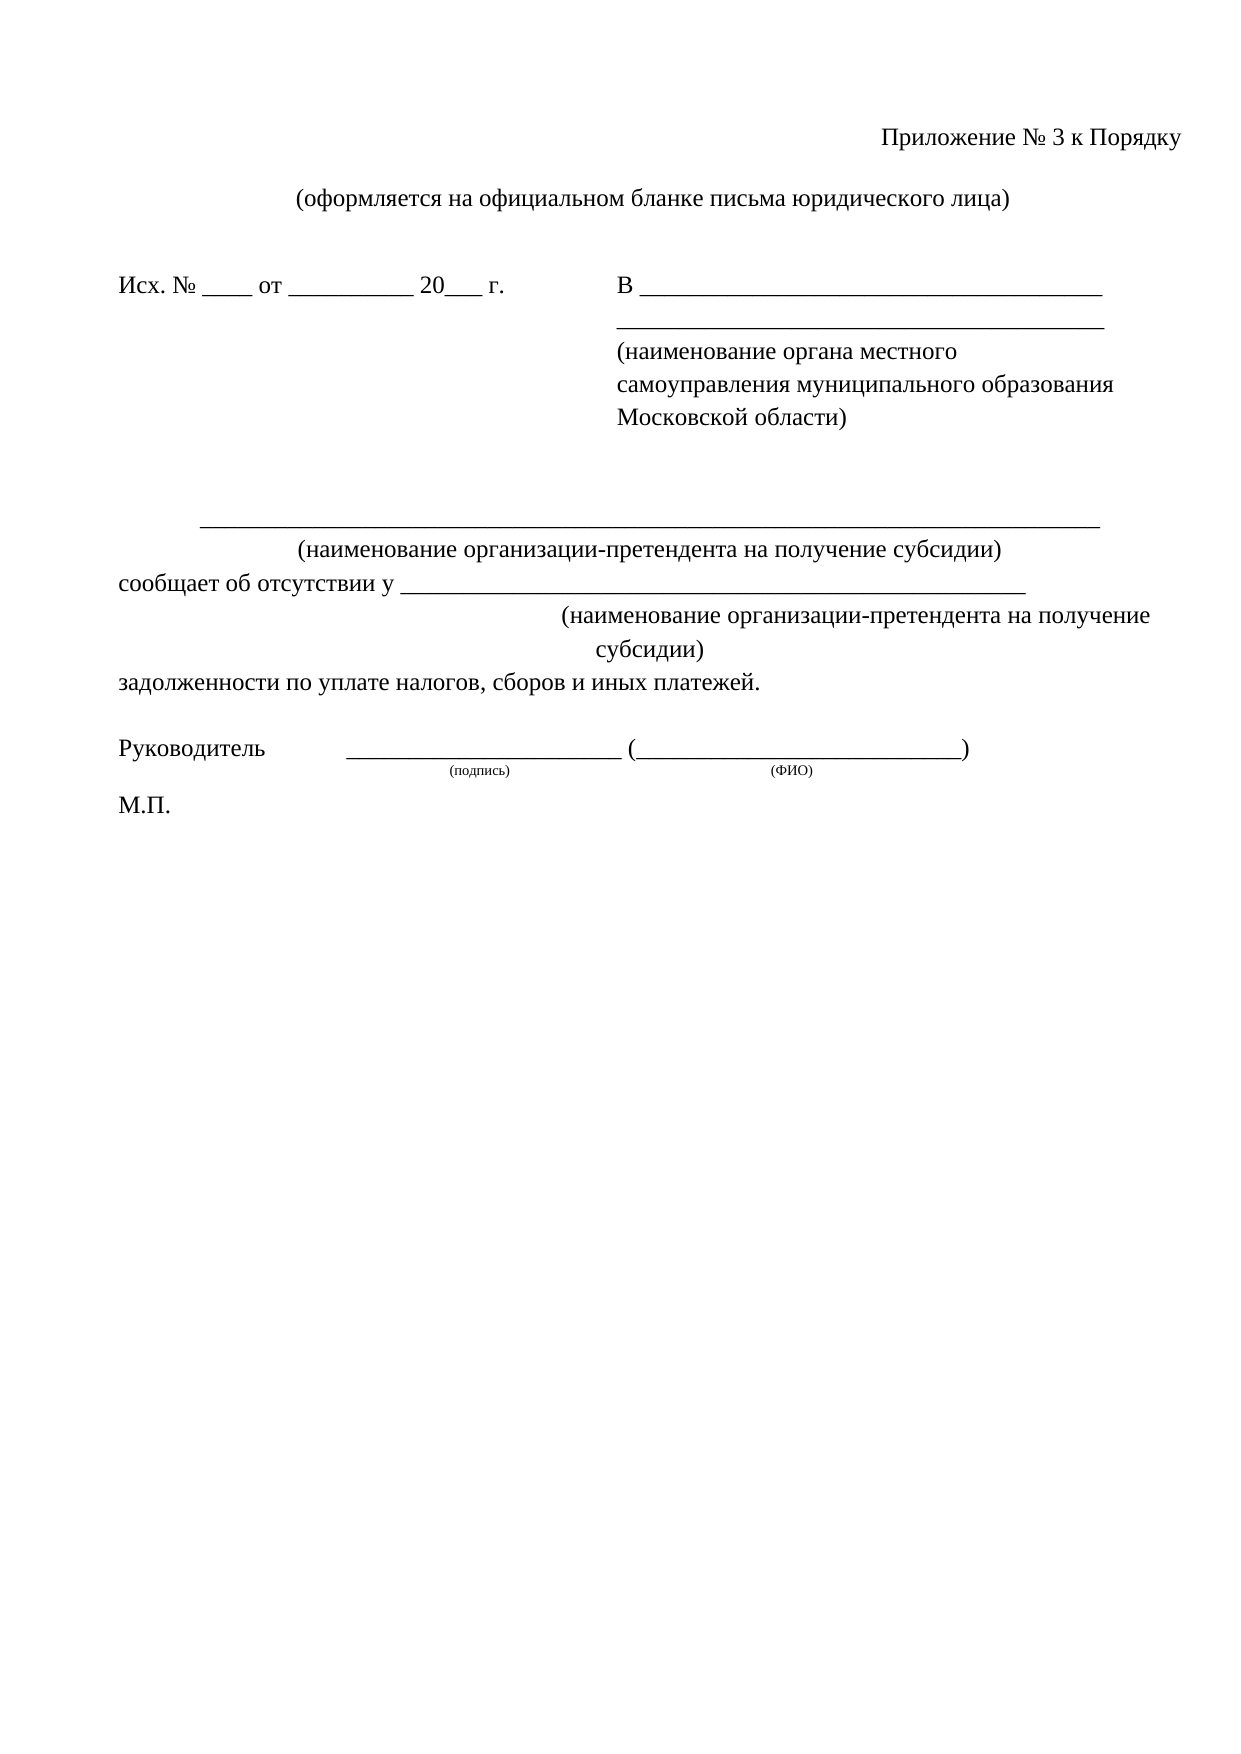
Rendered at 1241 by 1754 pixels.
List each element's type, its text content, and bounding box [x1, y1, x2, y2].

text М.П. [118, 790, 1181, 819]
text (наименование организации-претендента на получение субсидии) [118, 534, 1181, 563]
text (наименование организации-претендента на получение субсидии) [118, 601, 1181, 662]
text Приложение № 3 к Порядку [118, 122, 1181, 150]
text Руководитель ______________________ (__________________________) [118, 733, 1181, 761]
table_header Исх. № ____ от __________ 20___ г. [107, 270, 605, 436]
table_header В _____________________________________ _______________________________________ (наименование органа местного самоуправления муниципального образования Московской области) [605, 270, 1133, 436]
text (оформляется на официальном бланке письма юридического лица) [118, 183, 1181, 212]
text (подпись) (ФИО) [118, 761, 1181, 790]
text ________________________________________________________________________ [118, 502, 1181, 530]
text сообщает об отсутствии у __________________________________________________ [118, 568, 1181, 596]
text задолженности по уплате налогов, сборов и иных платежей. [118, 667, 1181, 695]
